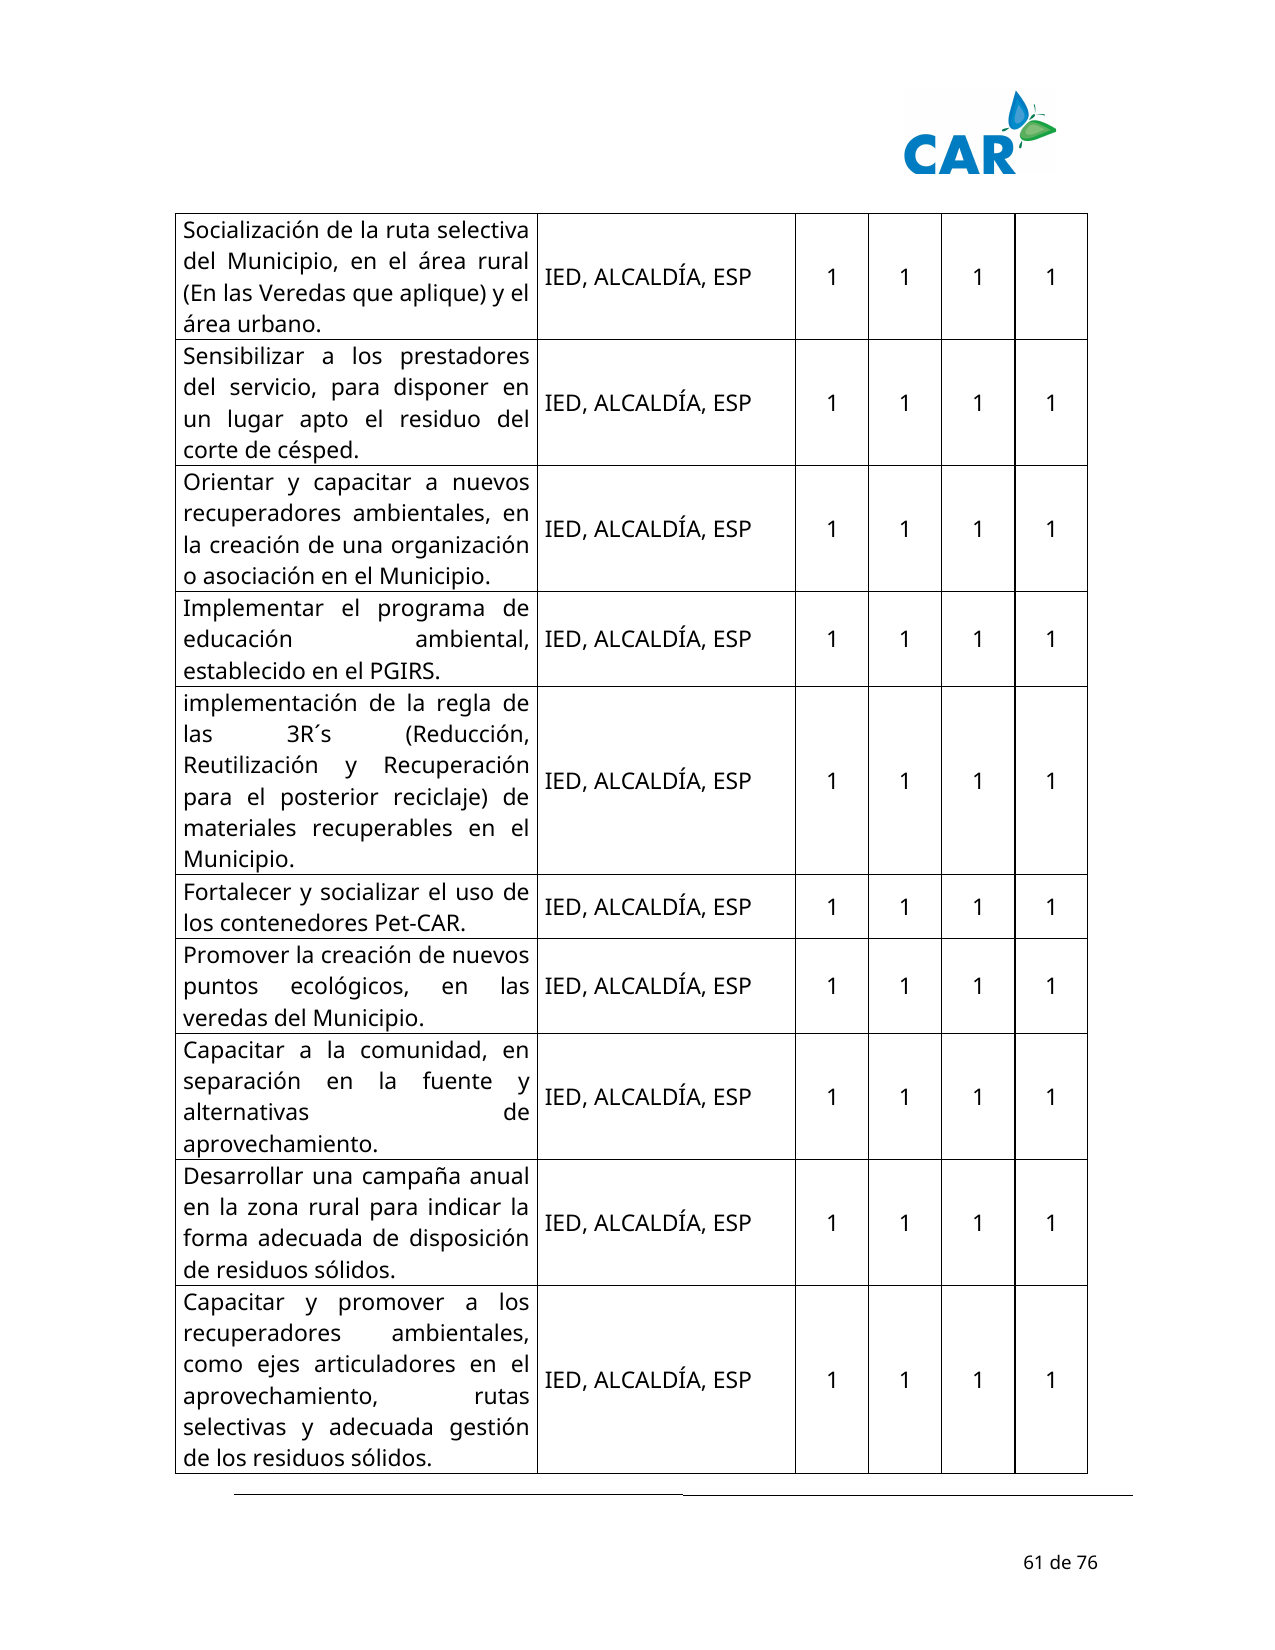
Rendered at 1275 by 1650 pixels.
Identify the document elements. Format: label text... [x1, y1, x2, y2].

table_cell Desarrollar una campaña anual en la zona rural para indicar la forma adecuada de disposición de residuos sólidos. [176, 1160, 537, 1285]
table_cell 1 [869, 687, 941, 874]
table_cell IED, ALCALDÍA, ESP [538, 340, 795, 465]
table_cell 1 [942, 687, 1014, 874]
table_cell IED, ALCALDÍA, ESP [538, 466, 795, 591]
table_cell 1 [1016, 592, 1087, 686]
table_cell Socialización de la ruta selectiva del Municipio, en el área rural (En las Veredas que aplique) y el área urbano. [176, 214, 537, 339]
picture [902, 89, 1056, 174]
table_cell Sensibilizar a los prestadores del servicio, para disponer en un lugar apto el residuo del corte de césped. [176, 340, 537, 465]
table_cell 1 [942, 466, 1014, 591]
table_cell IED, ALCALDÍA, ESP [538, 214, 795, 339]
table_cell 1 [869, 592, 941, 686]
table_cell 1 [1016, 1160, 1087, 1285]
table_cell Promover la creación de nuevos puntos ecológicos, en las veredas del Municipio. [176, 939, 537, 1033]
table_cell 1 [869, 1286, 941, 1473]
table_cell 1 [1016, 466, 1087, 591]
table_cell IED, ALCALDÍA, ESP [538, 939, 795, 1033]
table_cell 1 [1016, 687, 1087, 874]
table_cell 1 [869, 875, 941, 938]
table_cell 1 [942, 214, 1014, 339]
table_cell 1 [942, 1034, 1014, 1159]
table_cell 1 [869, 340, 941, 465]
table_cell IED, ALCALDÍA, ESP [538, 592, 795, 686]
table_cell IED, ALCALDÍA, ESP [538, 687, 795, 874]
table_cell 1 [942, 1286, 1014, 1473]
table_cell IED, ALCALDÍA, ESP [538, 1034, 795, 1159]
table_cell IED, ALCALDÍA, ESP [538, 875, 795, 938]
table_cell 1 [1016, 875, 1087, 938]
table_cell 1 [942, 592, 1014, 686]
table_cell 1 [796, 875, 868, 938]
table_cell Implementar el programa de educación ambiental, establecido en el PGIRS. [176, 592, 537, 686]
table_cell 1 [1016, 939, 1087, 1033]
table_cell 1 [942, 1160, 1014, 1285]
table_cell implementación de la regla de las 3R´s (Reducción, Reutilización y Recuperación para el posterior reciclaje) de materiales recuperables en el Municipio. [176, 687, 537, 874]
table_cell 1 [869, 466, 941, 591]
table_cell 1 [942, 875, 1014, 938]
table_cell 1 [942, 340, 1014, 465]
table_cell 1 [796, 1160, 868, 1285]
table_cell Capacitar y promover a los recuperadores ambientales, como ejes articuladores en el aprovechamiento, rutas selectivas y adecuada gestión de los residuos sólidos. [176, 1286, 537, 1473]
table_cell 1 [796, 1286, 868, 1473]
table_cell 1 [1016, 214, 1087, 339]
table_cell 1 [796, 687, 868, 874]
table_cell 1 [1016, 1286, 1087, 1473]
table_cell 1 [796, 340, 868, 465]
table_cell 1 [942, 939, 1014, 1033]
table_cell IED, ALCALDÍA, ESP [538, 1286, 795, 1473]
table_cell 1 [796, 214, 868, 339]
table_cell Capacitar a la comunidad, en separación en la fuente y alternativas de aprovechamiento. [176, 1034, 537, 1159]
table_cell 1 [796, 1034, 868, 1159]
table_cell IED, ALCALDÍA, ESP [538, 1160, 795, 1285]
table_cell 1 [869, 1160, 941, 1285]
table_cell Orientar y capacitar a nuevos recuperadores ambientales, en la creación de una organización o asociación en el Municipio. [176, 466, 537, 591]
table_cell 1 [1016, 1034, 1087, 1159]
table_cell 1 [796, 592, 868, 686]
table_cell 1 [869, 939, 941, 1033]
table_cell 1 [1016, 340, 1087, 465]
table_cell 1 [796, 939, 868, 1033]
table_cell 1 [869, 214, 941, 339]
table_cell 1 [869, 1034, 941, 1159]
table_cell 1 [796, 466, 868, 591]
table_cell Fortalecer y socializar el uso de los contenedores Pet-CAR. [176, 875, 537, 938]
